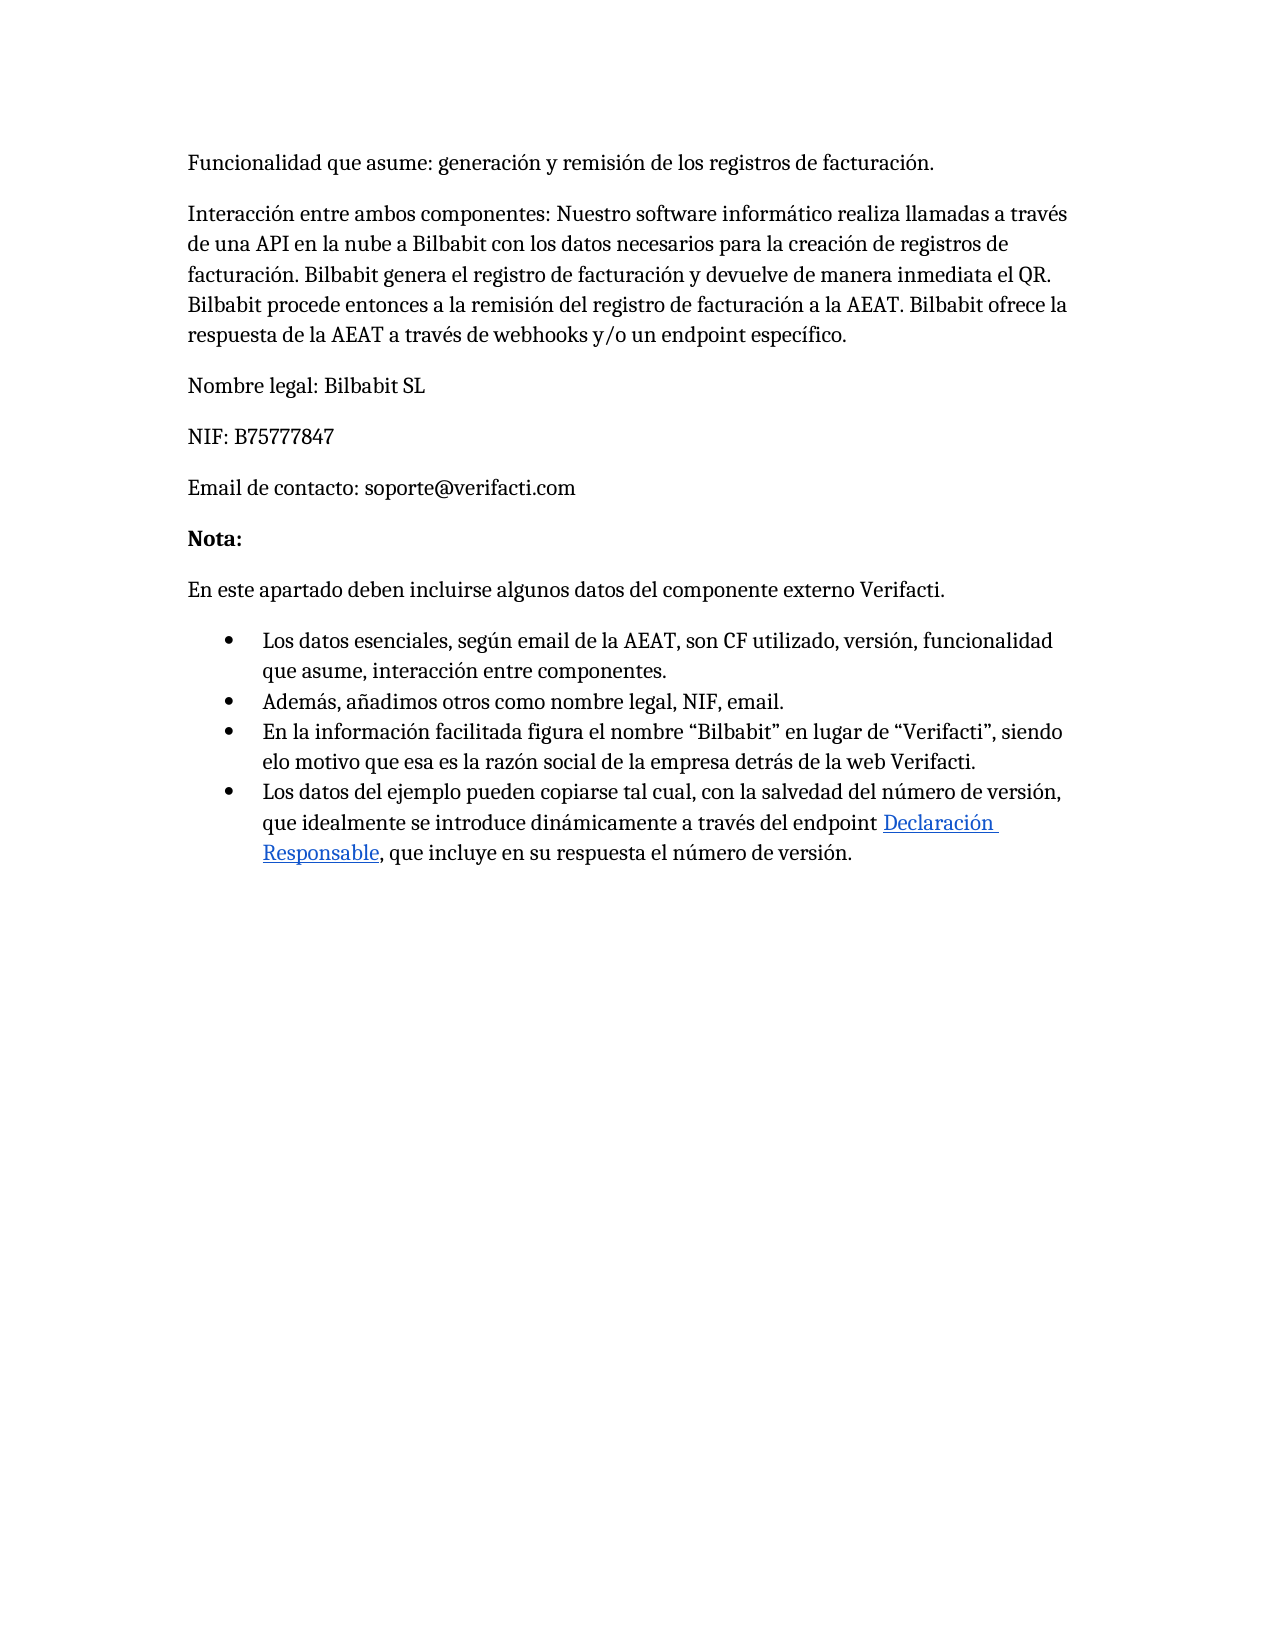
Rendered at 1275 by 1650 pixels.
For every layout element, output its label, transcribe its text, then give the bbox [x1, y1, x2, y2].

list Además, añadimos otros como nombre legal, NIF, email. [225, 688, 1087, 715]
text NIF: B75777847 [187, 424, 1087, 450]
text Interacción entre ambos componentes: Nuestro software informático realiza llamadas a través de una API en la nube a Bilbabit con los datos necesarios para la creación de registros de facturación. Bilbabit genera el registro de facturación y devuelve de manera inmediata el QR. Bilbabit procede entonces a la remisión del registro de facturación a la AEAT. Bilbabit ofrece la respuesta de la AEAT a través de webhooks y/o un endpoint específico. [187, 201, 1087, 348]
text Email de contacto: soporte@verifacti.com [187, 475, 1087, 501]
list Los datos esenciales, según email de la AEAT, son CF utilizado, versión, funcionalidad que asume, interacción entre componentes. [225, 628, 1087, 685]
text En este apartado deben incluirse algunos datos del componente externo Verifacti. [187, 577, 1087, 603]
text Nota: [187, 526, 1087, 552]
text Funcionalidad que asume: generación y remisión de los registros de facturación. [187, 150, 1087, 176]
list En la información facilitada figura el nombre “Bilbabit” en lugar de “Verifacti”, siendo elo motivo que esa es la razón social de la empresa detrás de la web Verifacti. [225, 719, 1087, 775]
text Nombre legal: Bilbabit SL [187, 373, 1087, 399]
list Los datos del ejemplo pueden copiarse tal cual, con la salvedad del número de versión, que idealmente se introduce dinámicamente a través del endpoint Declaración Responsable, que incluye en su respuesta el número de versión. [225, 779, 1087, 866]
